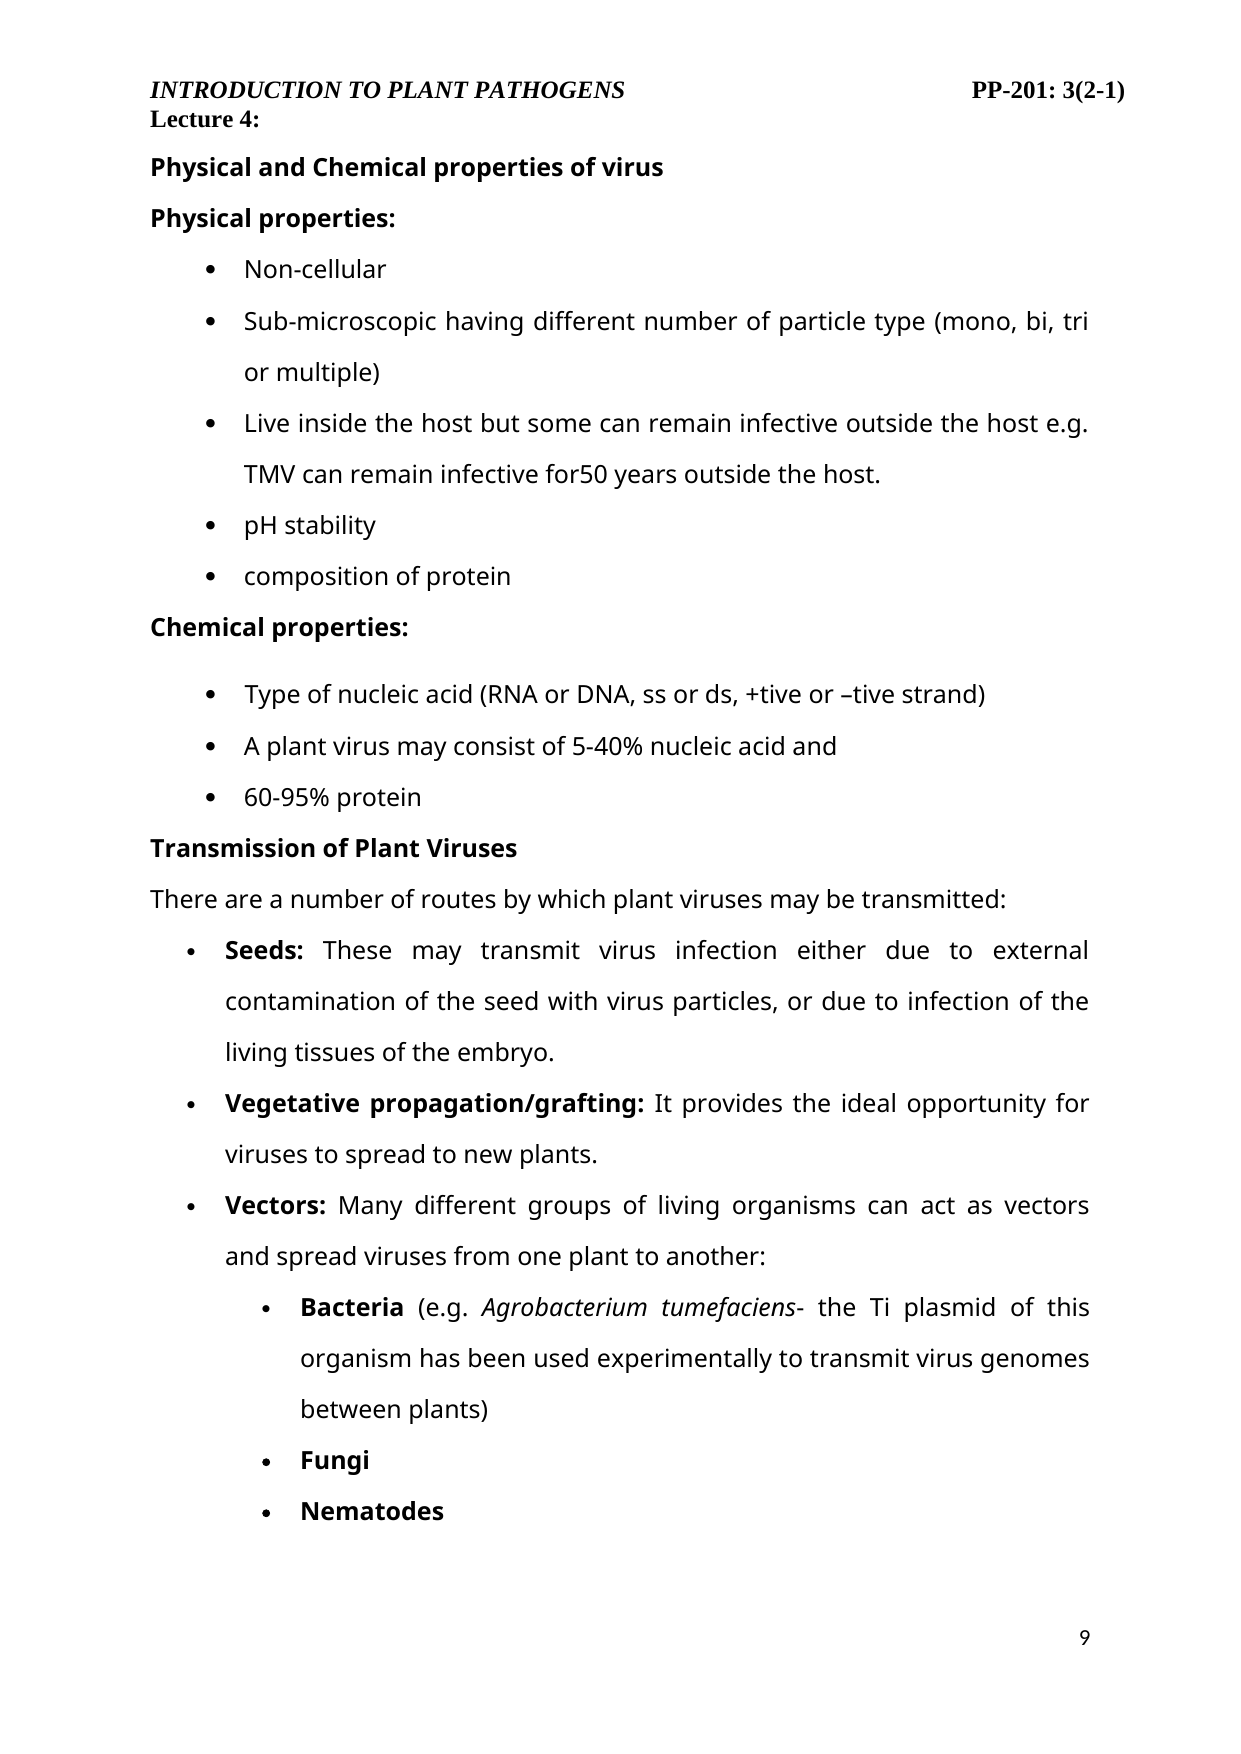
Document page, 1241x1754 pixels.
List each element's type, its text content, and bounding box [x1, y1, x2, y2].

list Vegetative propagation/grafting: It provides the ideal opportunity for viruses to spread to new plants. [187, 1085, 1090, 1171]
list Fungi [262, 1443, 1090, 1477]
text Chemical properties: [150, 609, 1090, 643]
list A plant virus may consist of 5-40% nucleic acid and [206, 728, 1090, 762]
text Physical and Chemical properties of virus [150, 150, 1090, 184]
text Physical properties: [150, 201, 1090, 235]
text There are a number of routes by which plant viruses may be transmitted: [150, 881, 1090, 915]
list Seeds: These may transmit virus infection either due to external contamination of the seed with virus particles, or due to infection of the living tissues of the embryo. [187, 932, 1090, 1068]
list Bacteria (e.g. Agrobacterium tumefaciens- the Ti plasmid of this organism has been used experimentally to transmit virus genomes between plants) [262, 1289, 1090, 1426]
text Transmission of Plant Viruses [150, 830, 1090, 864]
list pH stability [206, 507, 1090, 541]
list Vectors: Many different groups of living organisms can act as vectors and spread viruses from one plant to another: [187, 1187, 1090, 1273]
list composition of protein [206, 558, 1090, 592]
list 60-95% protein [206, 779, 1090, 813]
list Sub-microscopic having different number of particle type (mono, bi, tri or multiple) [206, 303, 1090, 388]
list Non-cellular [206, 252, 1090, 286]
list Live inside the host but some can remain infective outside the host e.g. TMV can remain infective for50 years outside the host. [206, 405, 1090, 490]
list Nematodes [262, 1494, 1090, 1528]
list Type of nucleic acid (RNA or DNA, ss or ds, +tive or –tive strand) [206, 677, 1090, 711]
